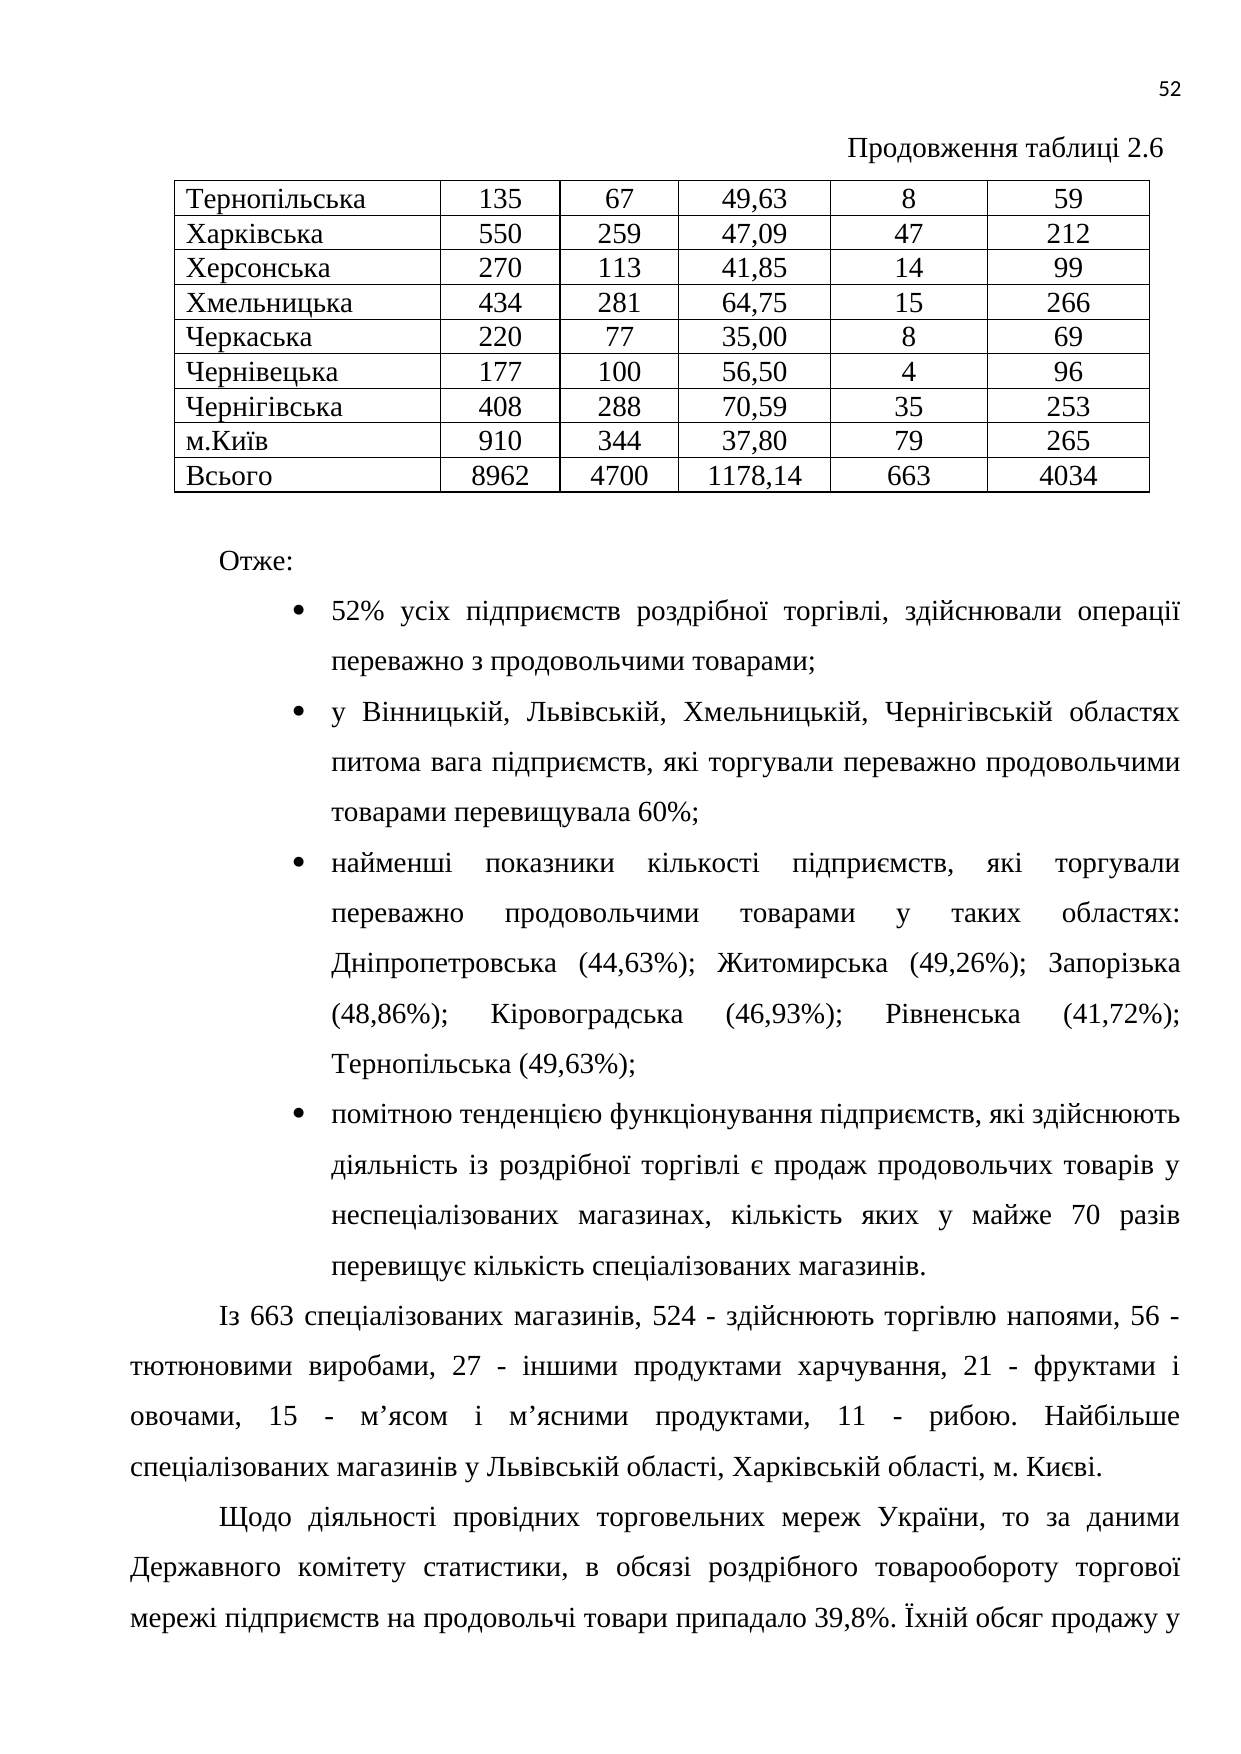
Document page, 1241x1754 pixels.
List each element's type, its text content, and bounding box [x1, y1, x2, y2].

table_cell 910 [441, 423, 559, 457]
table_cell 96 [988, 354, 1149, 388]
list найменші показники кількості підприємств, які торгували переважно продовольчими товарами у таких областях: Дніпропетровська (44,63%); Житомирська (49,26%); Запорізька (48,86%); Кіровоградська (46,93%); Рівненська (41,72%); Тернопільська (49,63%); [293, 845, 1181, 1080]
table_cell 14 [831, 250, 987, 284]
table_cell 79 [831, 423, 987, 457]
table_cell 4034 [988, 458, 1149, 491]
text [130, 1499, 1181, 1633]
table_cell Чернівецька [175, 354, 440, 388]
table_cell Черкаська [175, 320, 440, 353]
table_header 135 [441, 181, 559, 215]
table_cell 69 [988, 320, 1149, 353]
table_cell 4700 [561, 458, 678, 491]
table_cell 281 [561, 285, 678, 318]
table_header Тернопільська [175, 181, 440, 215]
table_cell 408 [441, 389, 559, 422]
table_cell Харківська [175, 216, 440, 249]
list 52% усіх підприємств роздрібної торгівлі, здійснювали операції переважно з продовольчими товарами; [293, 593, 1181, 677]
table_cell 344 [561, 423, 678, 457]
table_cell 35,00 [679, 320, 830, 353]
table_cell 259 [561, 216, 678, 249]
table_cell 35 [831, 389, 987, 422]
table_cell 99 [988, 250, 1149, 284]
table_cell 56,50 [679, 354, 830, 388]
table_cell 265 [988, 423, 1149, 457]
table_cell 41,85 [679, 250, 830, 284]
table_cell 47 [831, 216, 987, 249]
table_cell Херсонська [175, 250, 440, 284]
table_cell 113 [561, 250, 678, 284]
table_cell 37,80 [679, 423, 830, 457]
table_header 59 [988, 181, 1149, 215]
table_cell м.Київ [175, 423, 440, 457]
table_header 67 [561, 181, 678, 215]
table_cell 220 [441, 320, 559, 353]
table_cell 4 [831, 354, 987, 388]
table_cell 100 [561, 354, 678, 388]
table_cell 550 [441, 216, 559, 249]
table_cell 177 [441, 354, 559, 388]
table_cell 270 [441, 250, 559, 284]
table_cell 70,59 [679, 389, 830, 422]
text Отже: [130, 543, 1181, 576]
table_header 8 [831, 181, 987, 215]
table_cell Хмельницька [175, 285, 440, 318]
table_cell 64,75 [679, 285, 830, 318]
table_cell 266 [988, 285, 1149, 318]
table_cell 8 [831, 320, 987, 353]
table_cell 253 [988, 389, 1149, 422]
table_header 49,63 [679, 181, 830, 215]
text Із 663 спеціалізованих магазинів, 524 - здійснюють торгівлю напоями, 56 - тютюновими виробами, 27 - іншими продуктами харчування, 21 - фруктами і овочами, 15 - м’ясом і м’ясними продуктами, 11 - рибою. Найбільше спеціалізованих магазинів у Львівській області, Харківській області, м. Києві. [130, 1298, 1181, 1482]
table_cell 663 [831, 458, 987, 491]
table_cell Всього [175, 458, 440, 491]
table_cell 15 [831, 285, 987, 318]
table_cell 47,09 [679, 216, 830, 249]
table_cell 8962 [441, 458, 559, 491]
text Продовження таблиці 2.6 [130, 130, 1163, 163]
table_cell 288 [561, 389, 678, 422]
table_cell 1178,14 [679, 458, 830, 491]
table_cell Чернігівська [175, 389, 440, 422]
list у Вінницькій, Львівській, Хмельницькій, Чернігівській областях питома вага підприємств, які торгували переважно продовольчими товарами перевищувала 60%; [293, 694, 1181, 828]
table_cell 77 [561, 320, 678, 353]
list помітною тенденцією функціонування підприємств, які здійснюють діяльність із роздрібної торгівлі є продаж продовольчих товарів у неспеціалізованих магазинах, кількість яких у майже 70 разів перевищує кількість спеціалізованих магазинів. [293, 1097, 1181, 1281]
table_cell 434 [441, 285, 559, 318]
table_cell 212 [988, 216, 1149, 249]
